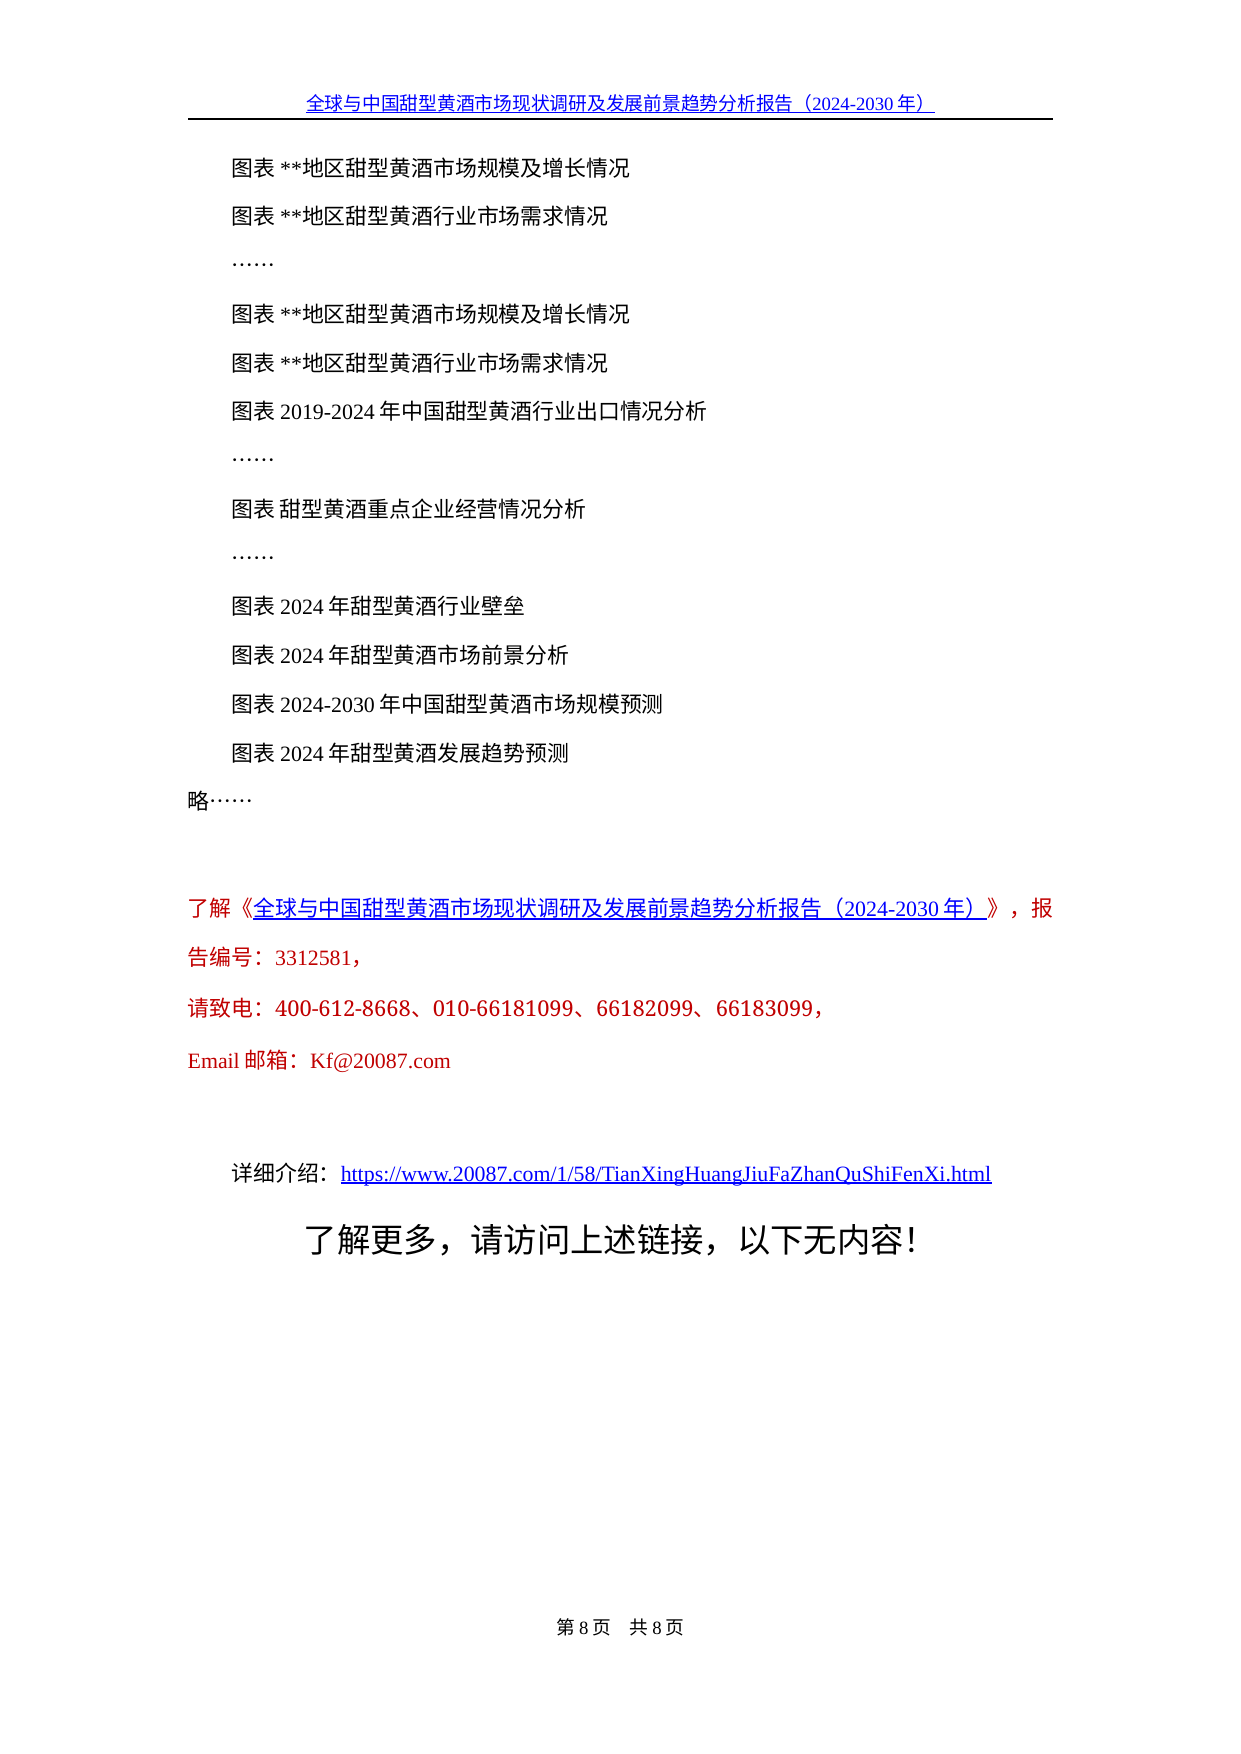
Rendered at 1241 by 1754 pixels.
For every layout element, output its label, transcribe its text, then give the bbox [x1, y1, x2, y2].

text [187, 150, 1053, 816]
text Email邮箱：Kf@20087.com [187, 1042, 1053, 1075]
text 详细介绍：https://www.20087.com/1/58/TianXingHuangJiuFaZhanQuShiFenXi.html [187, 1155, 1053, 1188]
text 了解《全球与中国甜型黄酒市场现状调研及发展前景趋势分析报告（2024-2030年）》，报告编号：3312581， [187, 890, 1053, 972]
title 了解更多，请访问上述链接，以下无内容！ [187, 1205, 1053, 1270]
text 请致电：400-612-8668、010-66181099、66182099、66183099， [187, 991, 1053, 1023]
